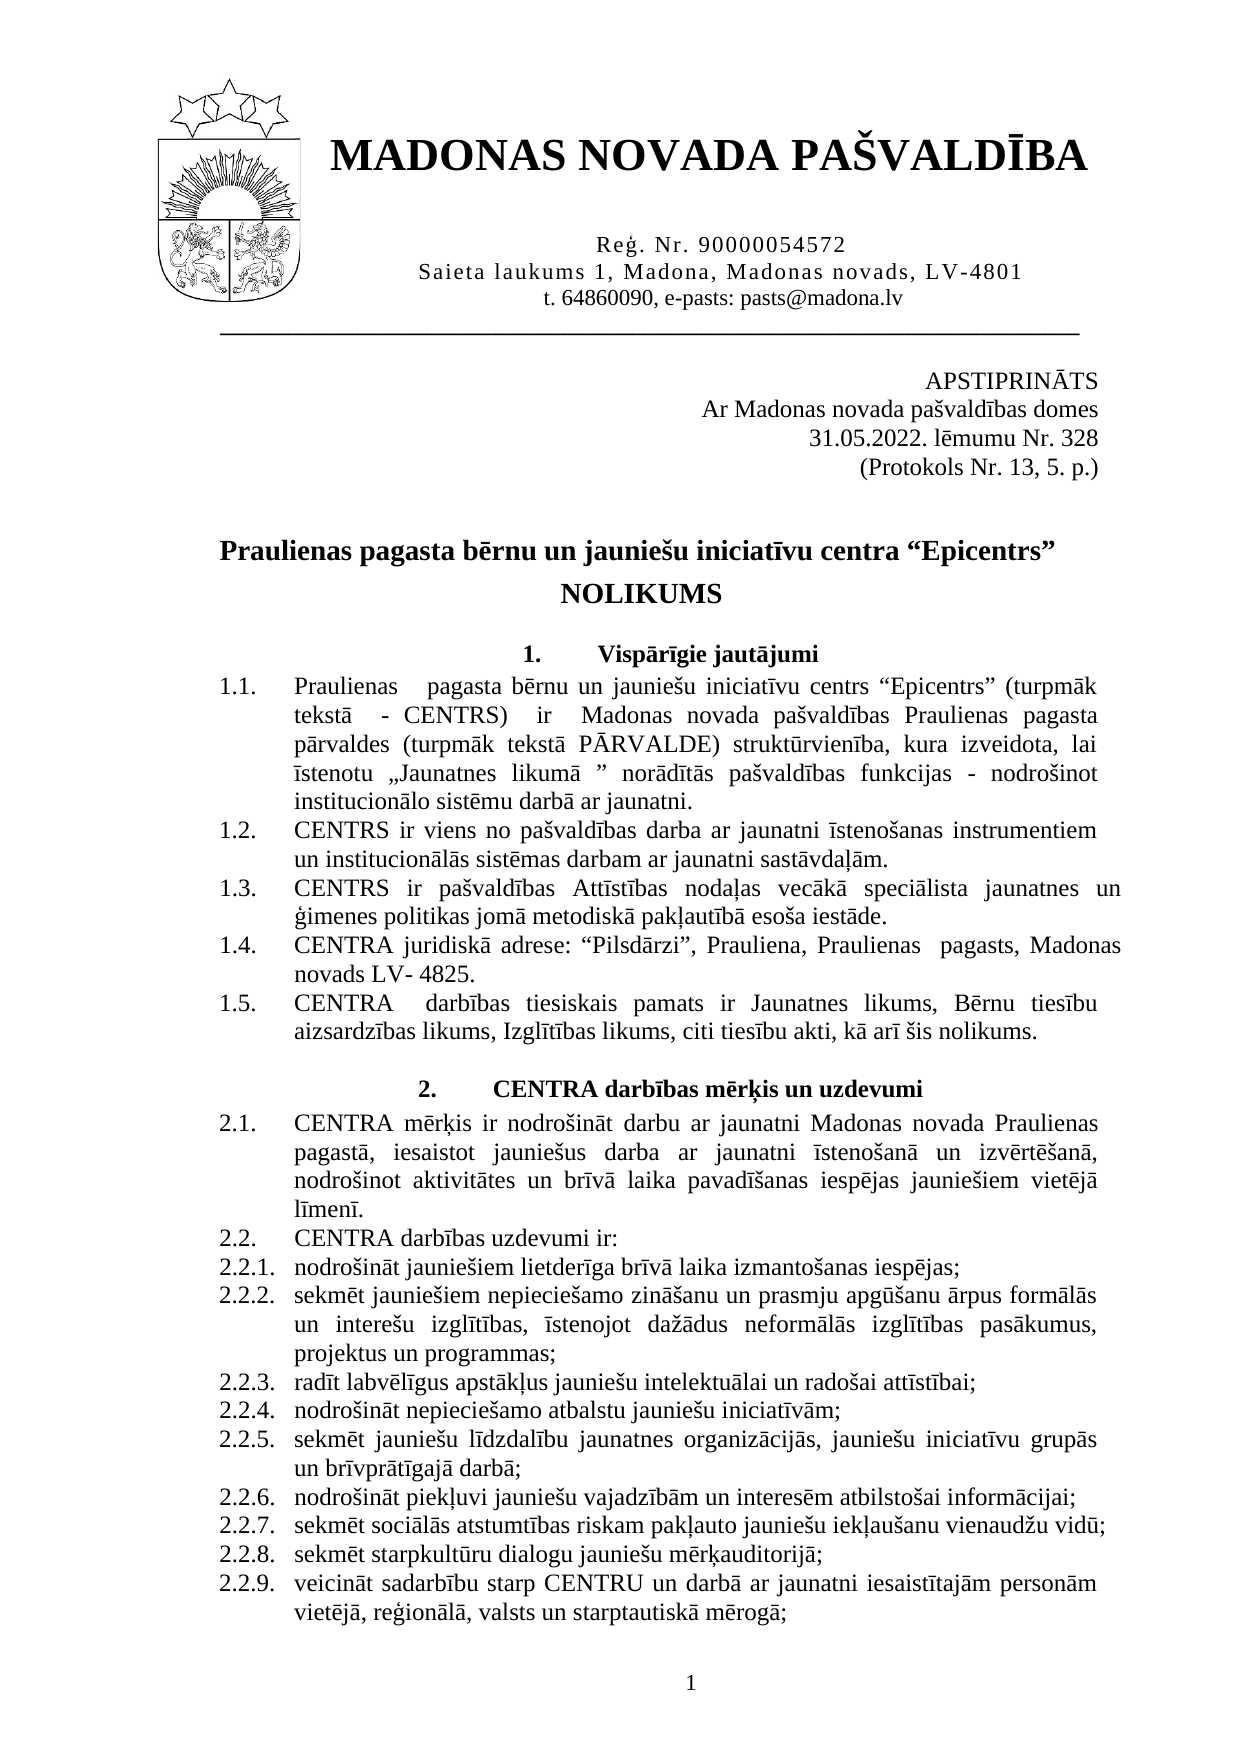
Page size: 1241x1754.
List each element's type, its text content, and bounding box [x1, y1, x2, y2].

list sekmēt sociālās atstumtības riskam pakļauto jauniešu iekļaušanu vienaudžu vidū; [219, 1511, 1122, 1539]
list CENTRS ir viens no pašvaldības darba ar jaunatni īstenošanas instrumentiem un institucionālās sistēmas darbam ar jaunatni sastāvdaļām. [219, 815, 1098, 873]
list Praulienas pagasta bērnu un jauniešu iniciatīvu centrs “Epicentrs” (turpmāk tekstā - CENTRS) ir Madonas novada pašvaldības Praulienas pagasta pārvaldes (turpmāk tekstā PĀRVALDE) struktūrvienība, kura izveidota, lai īstenotu „Jaunatnes likumā ” norādītās pašvaldības funkcijas - nodrošinot institucionālo sistēmu darbā ar jaunatni. [219, 671, 1098, 815]
text (Protokols Nr. 13, 5. p.) [177, 452, 1098, 481]
list radīt labvēlīgus apstākļus jauniešu intelektuālai un radošai attīstībai; [219, 1367, 1122, 1396]
text Saieta laukums 1, Madona, Madonas novads, LV-4801 [301, 258, 1122, 284]
list nodrošināt piekļuvi jauniešu vajadzībām un interesēm atbilstošai informācijai; [219, 1482, 1122, 1511]
list CENTRA mērķis ir nodrošināt darbu ar jaunatni Madonas novada Praulienas pagastā, iesaistot jauniešus darba ar jaunatni īstenošanā un izvērtēšanā, nodrošinot aktivitātes un brīvā laika pavadīšanas iespējas jauniešiem vietējā līmenī. [219, 1108, 1098, 1223]
picture [157, 78, 301, 302]
list sekmēt jauniešiem nepieciešamo zināšanu un prasmju apgūšanu ārpus formālās un interešu izglītības, īstenojot dažādus neformālās izglītības pasākumus, projektus un programmas; [219, 1280, 1098, 1367]
list CENTRA darbības tiesiskais pamats ir Jaunatnes likums, Bērnu tiesību aizsardzības likums, Izglītības likums, citi tiesību akti, kā arī šis nolikums. [219, 988, 1098, 1045]
list CENTRA darbības uzdevumi ir: [219, 1223, 1122, 1252]
text Reģ. Nr. 90000054572 [301, 232, 1122, 258]
list sekmēt jauniešu līdzdalību jaunatnes organizācijās, jauniešu iniciatīvu grupās un brīvprātīgajā darbā; [219, 1424, 1098, 1482]
text MADONAS NOVADA PAŠVALDĪBA [301, 127, 1098, 180]
text t. 64860090, e-pasts: pasts@madona.lv [177, 284, 1122, 311]
text Praulienas pagasta bērnu un jauniešu iniciatīvu centra “Epicentrs” [177, 533, 1098, 567]
list nodrošināt jauniešiem lietderīga brīvā laika izmantošanas iespējas; [219, 1252, 1122, 1280]
subtitle CENTRA darbības mērķis un uzdevumi [219, 1074, 1122, 1103]
text NOLIKUMS [177, 576, 1098, 609]
list CENTRA juridiskā adrese: “Pilsdārzi”, Prauliena, Praulienas pagasts, Madonas novads LV- 4825. [219, 930, 1122, 988]
list CENTRS ir pašvaldības Attīstības nodaļas vecākā speciālista jaunatnes un ģimenes politikas jomā metodiskā pakļautībā esoša iestāde. [219, 873, 1122, 930]
list sekmēt starpkultūru dialogu jauniešu mērķauditorijā; [219, 1539, 1122, 1568]
text 31.05.2022. lēmumu Nr. 328 [177, 423, 1098, 452]
list nodrošināt nepieciešamo atbalstu jauniešu iniciatīvām; [219, 1396, 1122, 1424]
text ___________________________________________________________________________ [177, 311, 1122, 337]
list veicināt sadarbību starp CENTRU un darbā ar jaunatni iesaistītajām personām vietējā, reģionālā, valsts un starptautiskā mērogā; [219, 1568, 1098, 1626]
text APSTIPRINĀTS [177, 366, 1098, 394]
text Ar Madonas novada pašvaldības domes [177, 394, 1098, 423]
subtitle Vispārīgie jautājumi [219, 639, 1122, 667]
